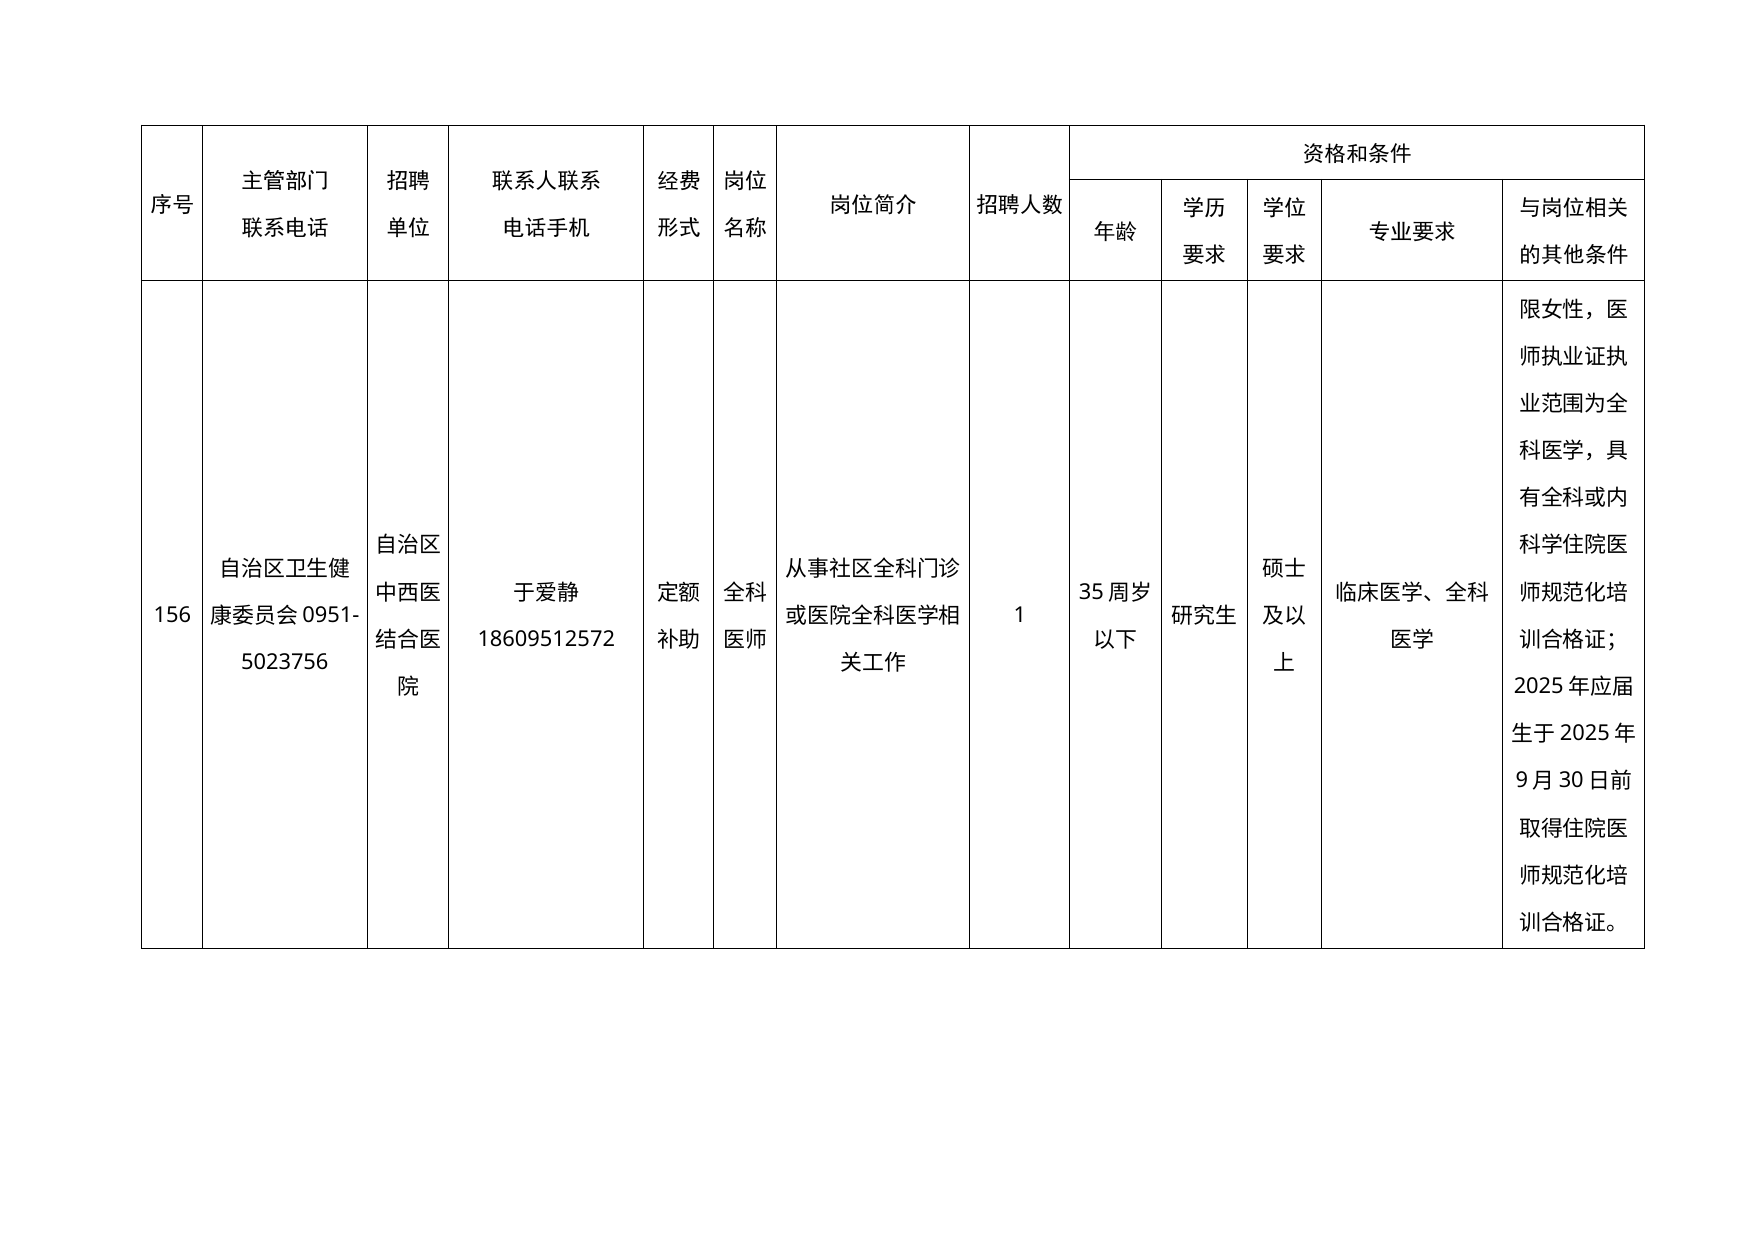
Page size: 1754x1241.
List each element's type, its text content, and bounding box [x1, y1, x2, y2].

table_cell 临床医学、全科医学 [1322, 281, 1502, 947]
table_header 资格和条件 [1070, 126, 1644, 179]
table_header 岗位简介 [777, 126, 969, 280]
table_header 招聘 单位 [368, 126, 448, 280]
table_header 主管部门 联系电话 [203, 126, 367, 280]
table_cell 定额补助 [644, 281, 713, 947]
table_cell 限女性，医师执业证执业范围为全科医学，具有全科或内科学住院医师规范化培训合格证；2025年应届生于2025年9月30日前取得住院医师规范化培训合格证。 [1503, 281, 1644, 947]
table_cell 自治区中西医结合医院 [368, 281, 448, 947]
table_header 序号 [142, 126, 202, 280]
table_cell 硕士及以上 [1248, 281, 1321, 947]
table_cell 年龄 [1070, 180, 1161, 280]
table_cell 1 [970, 281, 1069, 947]
table_header 联系人联系 电话手机 [449, 126, 643, 280]
table_header 招聘人数 [970, 126, 1069, 280]
table_cell 学位要求 [1248, 180, 1321, 280]
table_cell 35周岁以下 [1070, 281, 1161, 947]
table_cell 于爱静18609512572 [449, 281, 643, 947]
table_cell 全科医师 [714, 281, 776, 947]
table_cell 156 [142, 281, 202, 947]
table_cell 学历 要求 [1162, 180, 1247, 280]
table_cell 自治区卫生健康委员会0951-5023756 [203, 281, 367, 947]
table_cell 从事社区全科门诊或医院全科医学相关工作 [777, 281, 969, 947]
table_header 岗位名称 [714, 126, 776, 280]
table_cell 研究生 [1162, 281, 1247, 947]
table_cell 与岗位相关的其他条件 [1503, 180, 1644, 280]
table_header 经费 形式 [644, 126, 713, 280]
table_cell 专业要求 [1322, 180, 1502, 280]
